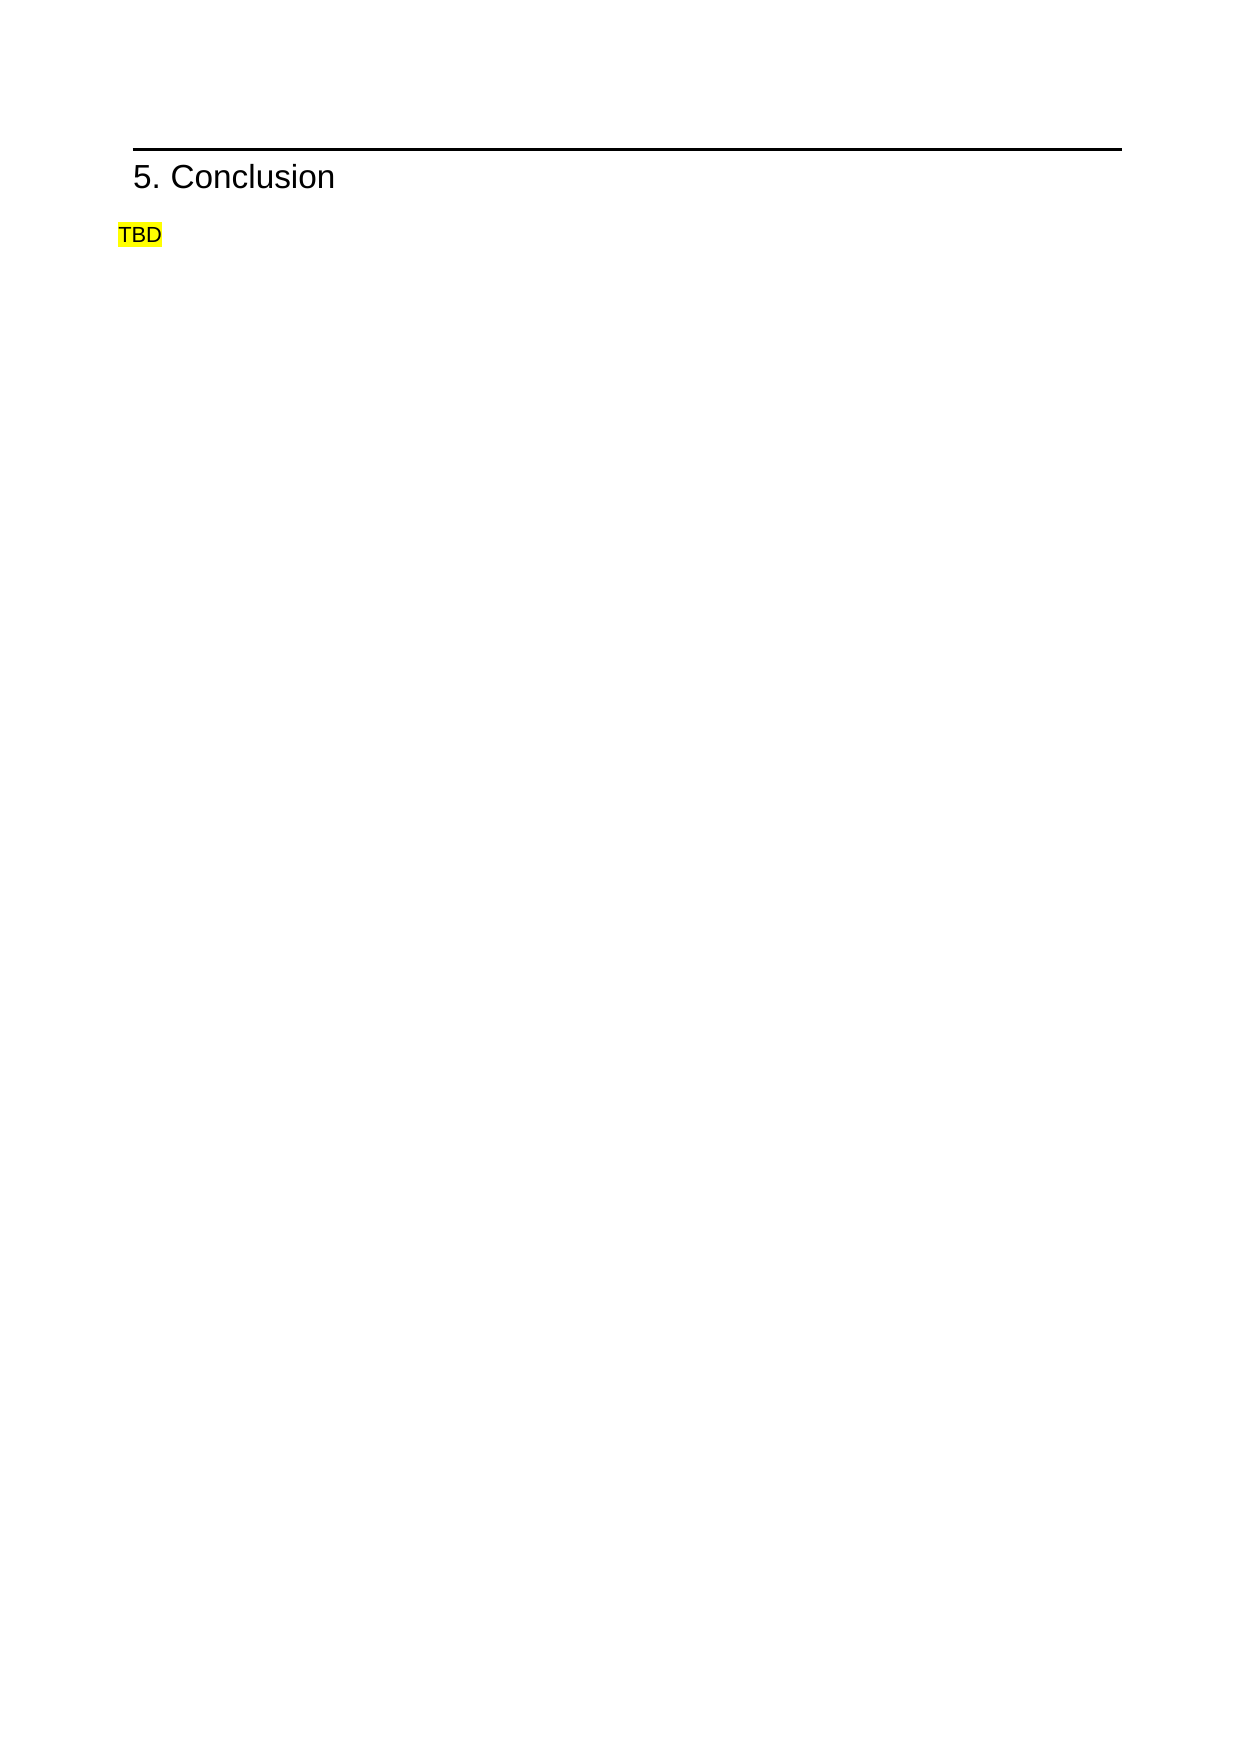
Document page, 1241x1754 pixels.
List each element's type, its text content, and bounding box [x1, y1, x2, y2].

text TBD [118, 214, 1122, 247]
list Conclusion [133, 151, 1122, 196]
